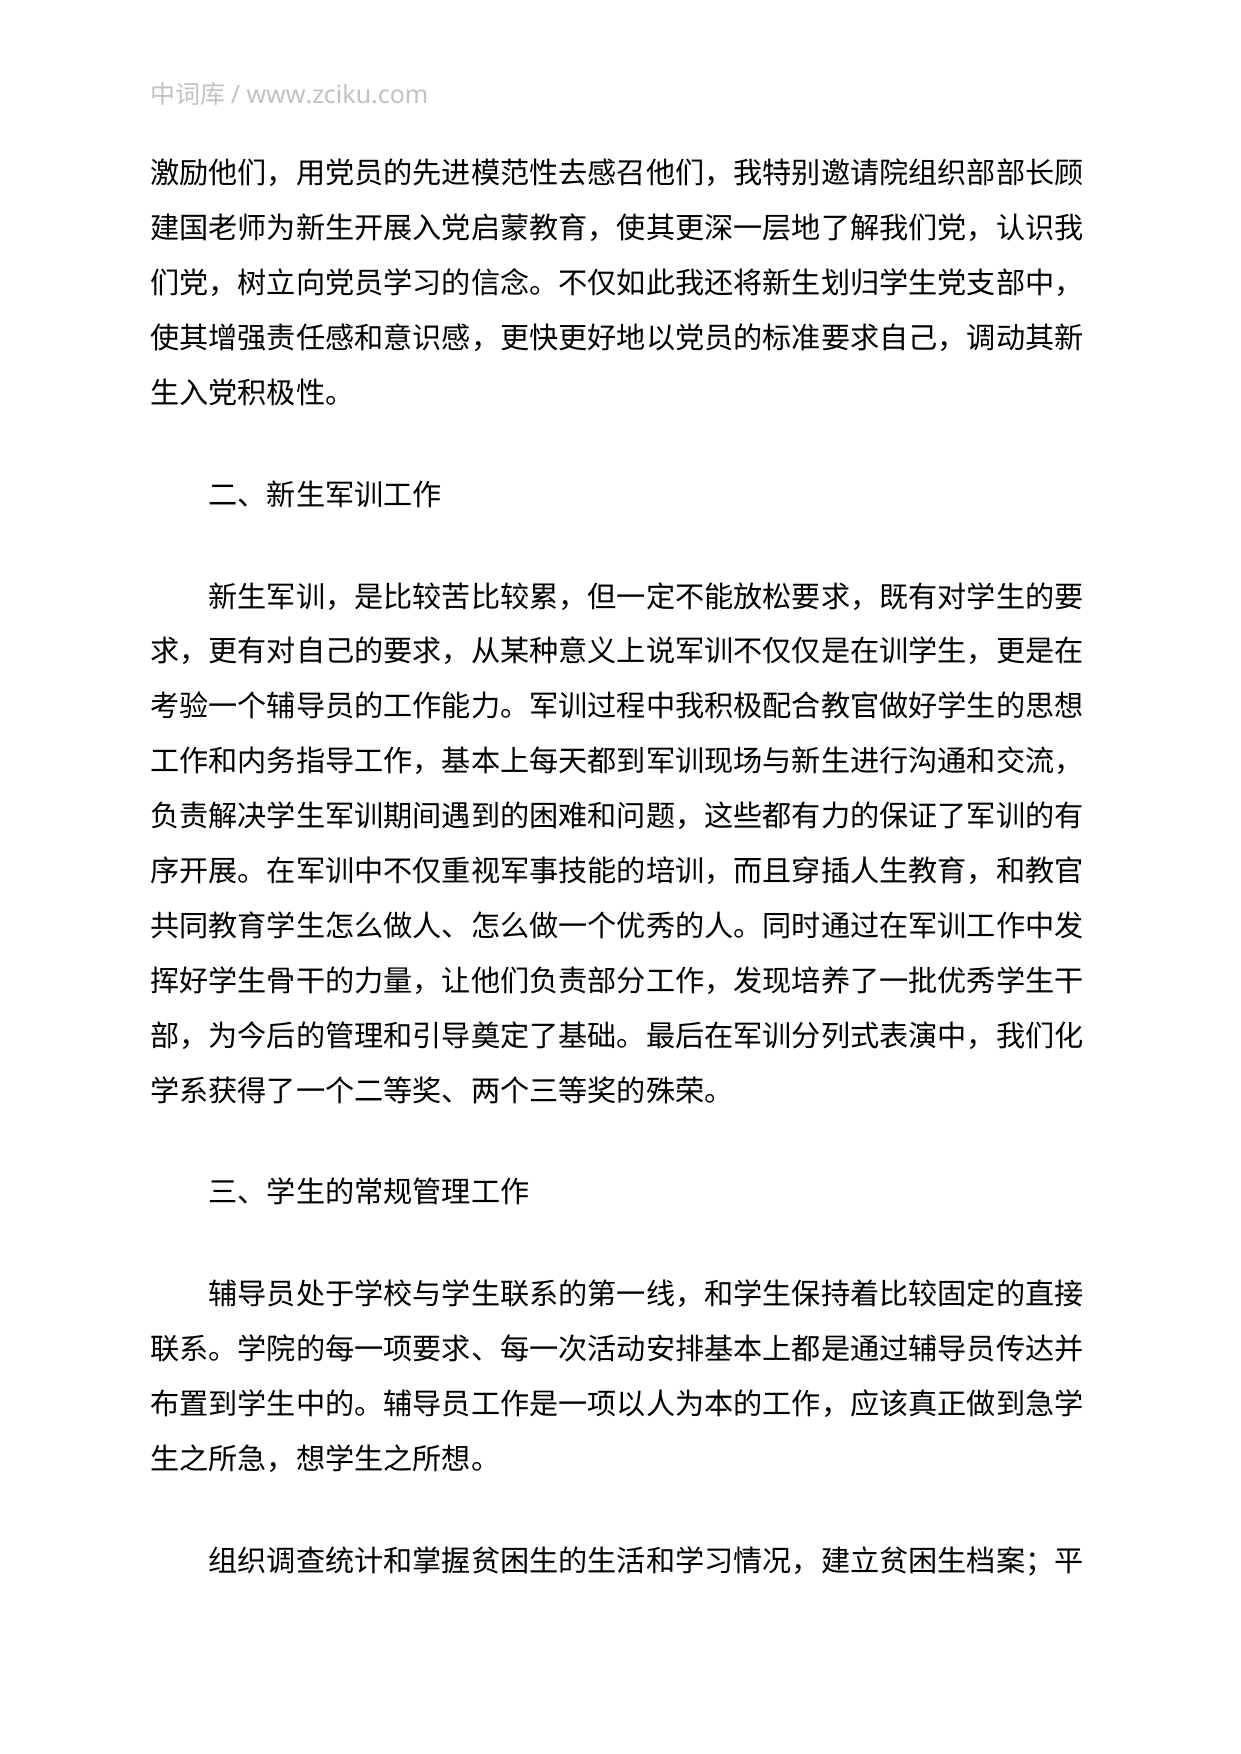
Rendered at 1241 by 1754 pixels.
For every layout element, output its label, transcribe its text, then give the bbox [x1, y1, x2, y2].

text 辅导员处于学校与学生联系的第一线，和学生保持着比较固定的直接联系。学院的每一项要求、每一次活动安排基本上都是通过辅导员传达并布置到学生中的。辅导员工作是一项以人为本的工作，应该真正做到急学生之所急，想学生之所想。 [150, 1271, 1090, 1478]
text 新生军训，是比较苦比较累，但一定不能放松要求，既有对学生的要求，更有对自己的要求，从某种意义上说军训不仅仅是在训学生，更是在考验一个辅导员的工作能力。军训过程中我积极配合教官做好学生的思想工作和内务指导工作，基本上每天都到军训现场与新生进行沟通和交流，负责解决学生军训期间遇到的困难和问题，这些都有力的保证了军训的有序开展。在军训中不仅重视军事技能的培训，而且穿插人生教育，和教官共同教育学生怎么做人、怎么做一个优秀的人。同时通过在军训工作中发挥好学生骨干的力量，让他们负责部分工作，发现培养了一批优秀学生干部，为今后的管理和引导奠定了基础。最后在军训分列式表演中，我们化学系获得了一个二等奖、两个三等奖的殊荣。 [150, 573, 1090, 1109]
text 二、新生军训工作 [150, 471, 1090, 514]
text 三、学生的常规管理工作 [150, 1169, 1090, 1211]
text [150, 150, 1090, 412]
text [150, 1537, 1090, 1579]
